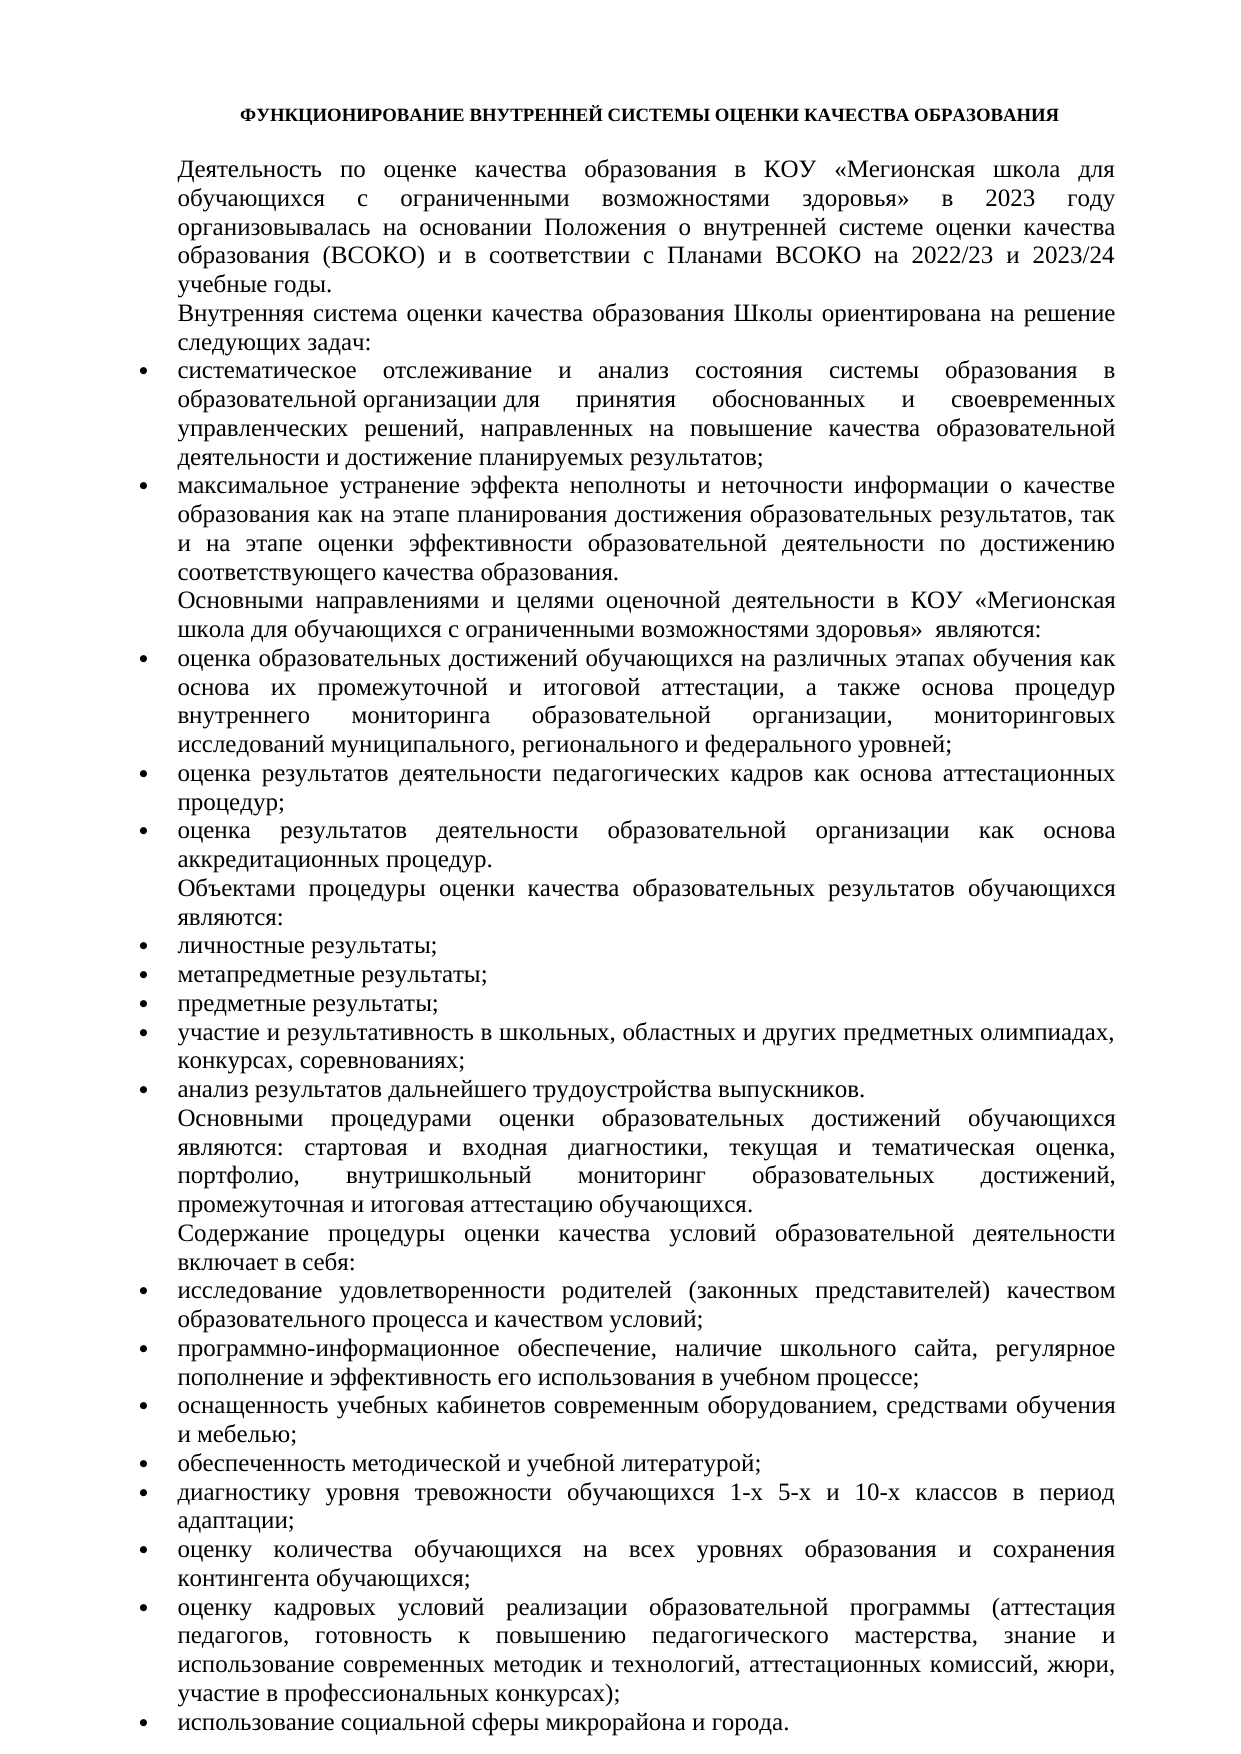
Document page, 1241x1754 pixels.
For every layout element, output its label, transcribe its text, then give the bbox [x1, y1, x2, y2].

text Основными процедурами оценки образовательных достижений обучающихся являются: стартовая и входная диагностики, текущая и тематическая оценка, портфолио, внутришкольный мониторинг образовательных достижений, промежуточная и итоговая аттестацию обучающихся. [177, 1103, 1116, 1218]
list максимальное устранение эффекта неполноты и неточности информации о качестве образования как на этапе планирования достижения образовательных результатов, так и на этапе оценки эффективности образовательной деятельности по достижению соответствующего качества образования. [140, 470, 1116, 585]
list участие и результативность в школьных, областных и других предметных олимпиадах, конкурсах, соревнованиях; [140, 1017, 1116, 1074]
list оценка образовательных достижений обучающихся на различных этапах обучения как основа их промежуточной и итоговой аттестации, а также основа процедур внутреннего мониторинга образовательной организации, мониторинговых исследований муниципального, регионального и федерального уровней; [140, 643, 1116, 758]
list метапредметные результаты; [140, 959, 1116, 988]
text Основными направлениями и целями оценочной деятельности в КОУ «Мегионская школа для обучающихся с ограниченными возможностями здоровья» являются: [177, 585, 1116, 643]
list обеспеченность методической и учебной литературой; [140, 1448, 1116, 1477]
list предметные результаты; [140, 988, 1116, 1017]
list личностные результаты; [140, 930, 1116, 959]
list оценка результатов деятельности образовательной организации как основа аккредитационных процедур. [140, 815, 1116, 873]
list диагностику уровня тревожности обучающихся 1-х 5-х и 10-х классов в период адаптации; [140, 1477, 1116, 1534]
text Деятельность по оценке качества образования в КОУ «Мегионская школа для обучающихся с ограниченными возможностями здоровья» в 2023 году организовывалась на основании Положения о внутренней системе оценки качества образования (ВСОКО) и в соответствии с Планами ВСОКО на 2022/23 и 2023/24 учебные годы. [177, 154, 1116, 298]
list оценка результатов деятельности педагогических кадров как основа аттестационных процедур; [140, 758, 1116, 815]
list анализ результатов дальнейшего трудоустройства выпускников. [140, 1074, 1116, 1103]
list исследование удовлетворенности родителей (законных представителей) качеством образовательного процесса и качеством условий; [140, 1275, 1116, 1333]
text Объектами процедуры оценки качества образовательных результатов обучающихся являются: [177, 873, 1116, 930]
text Содержание процедуры оценки качества условий образовательной деятельности включает в себя: [177, 1218, 1116, 1275]
list оснащенность учебных кабинетов современным оборудованием, средствами обучения и мебелью; [140, 1390, 1116, 1448]
text ФУНКЦИОНИРОВАНИЕ ВНУТРЕННЕЙ СИСТЕМЫ ОЦЕНКИ КАЧЕСТВА ОБРАЗОВАНИЯ [177, 103, 1122, 125]
list оценку количества обучающихся на всех уровнях образования и сохранения контингента обучающихся; [140, 1534, 1116, 1592]
text Внутренняя система оценки качества образования Школы ориентирована на решение следующих задач: [177, 298, 1116, 355]
list систематическое отслеживание и анализ состояния системы образования в образовательной организации для принятия обоснованных и своевременных управленческих решений, направленных на повышение качества образовательной деятельности и достижение планируемых результатов; [140, 355, 1116, 470]
list использование социальной сферы микрорайона и города. [140, 1707, 1116, 1735]
list программно-информационное обеспечение, наличие школьного сайта, регулярное пополнение и эффективность его использования в учебном процессе; [140, 1333, 1116, 1390]
list оценку кадровых условий реализации образовательной программы (аттестация педагогов, готовность к повышению педагогического мастерства, знание и использование современных методик и технологий, аттестационных комиссий, жюри, участие в профессиональных конкурсах); [140, 1592, 1116, 1707]
